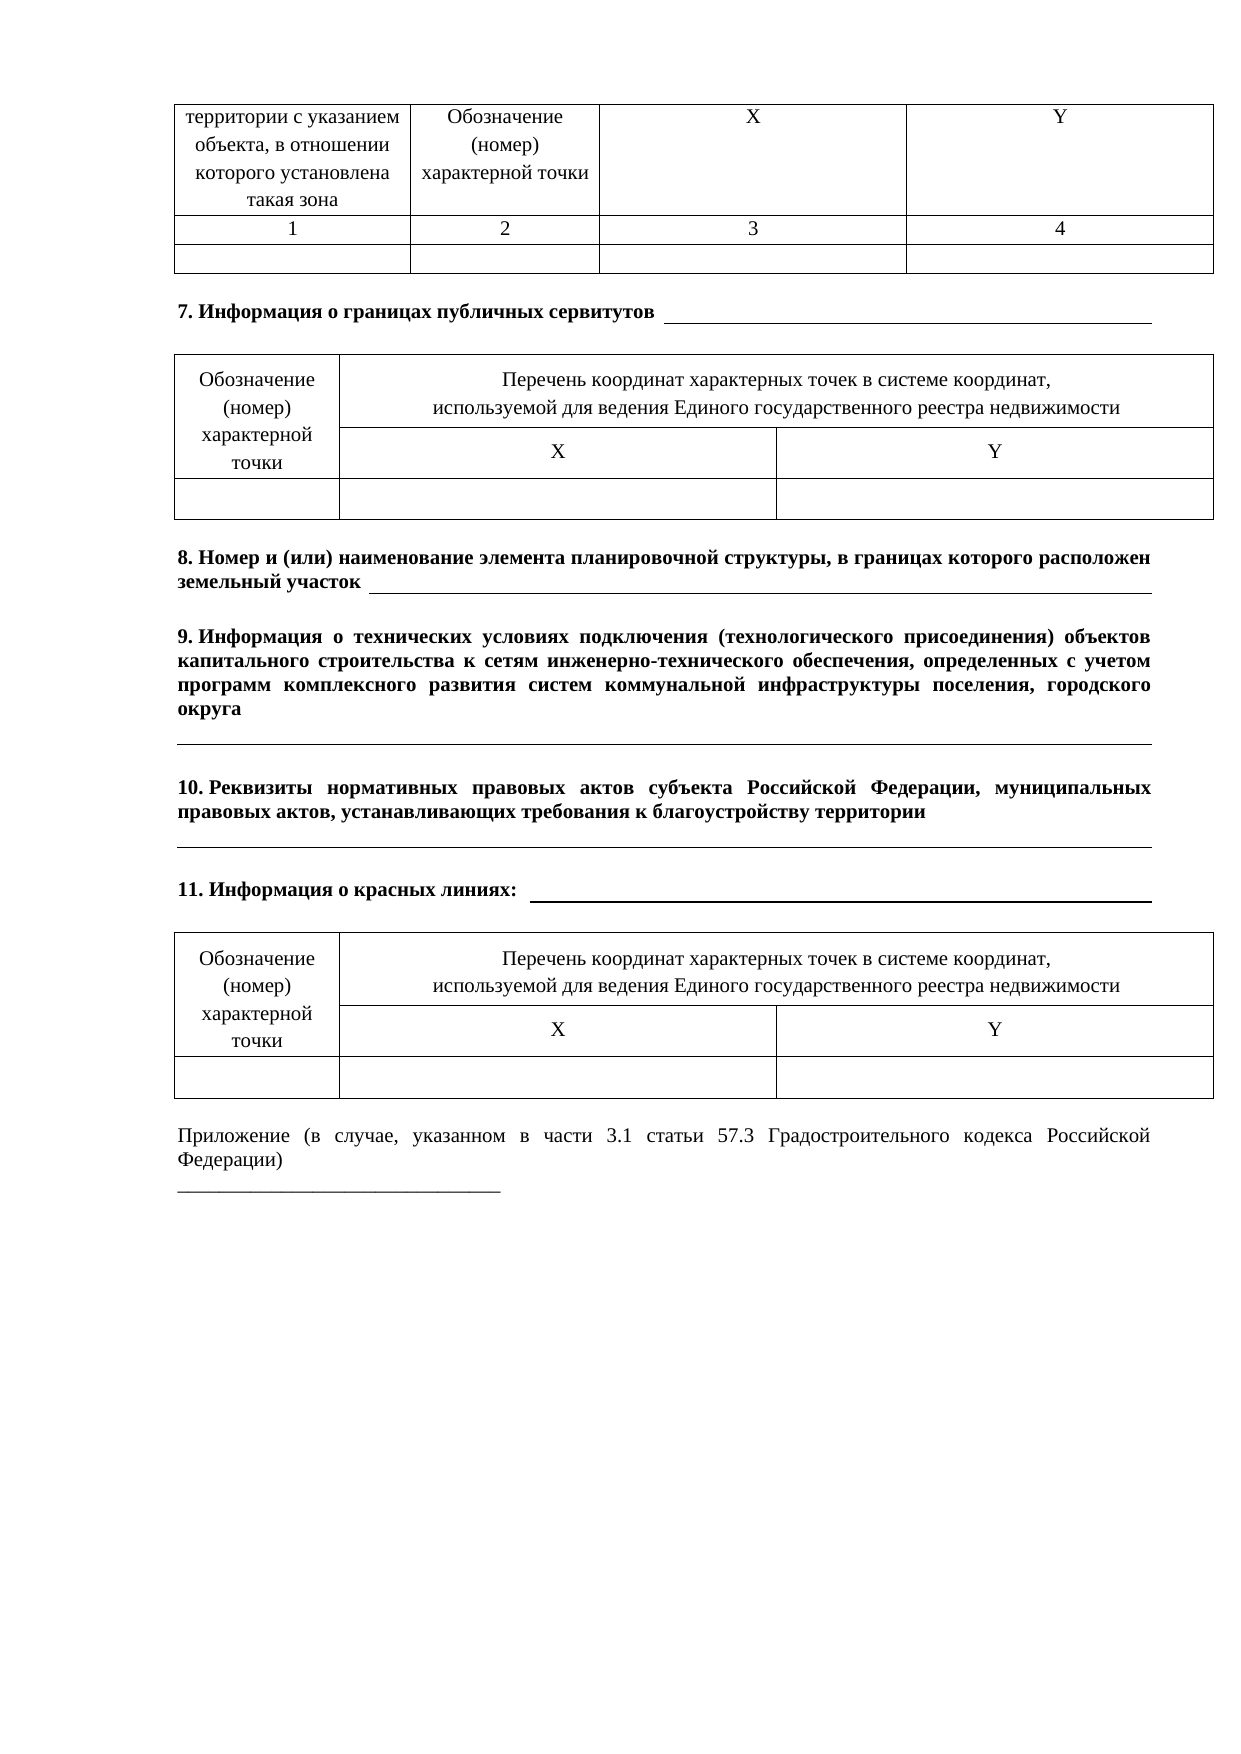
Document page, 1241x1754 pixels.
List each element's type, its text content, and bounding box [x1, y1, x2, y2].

text 8. Номер и (или) наименование элемента планировочной структуры, в границах которого расположен земельный участок [177, 545, 1152, 593]
table_cell X [340, 1006, 776, 1056]
table_cell [340, 1057, 776, 1097]
table_cell Y [907, 105, 1213, 215]
table_cell [777, 479, 1213, 519]
table_cell [175, 1057, 339, 1097]
table_cell 3 [600, 216, 906, 244]
table_cell Y [777, 428, 1213, 478]
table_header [175, 105, 410, 215]
table_cell Х [600, 105, 906, 215]
table_cell Y [777, 1006, 1213, 1056]
text Приложение (в случае, указанном в части 3.1 статьи 57.3 Градостроительного кодекса Российской Федерации) [177, 1123, 1152, 1171]
table_cell 1 [175, 216, 410, 244]
table_cell Обозначение (номер) характерной точки [411, 105, 599, 215]
table_cell [175, 479, 339, 519]
text 11. Информация о красных линиях: [177, 877, 1152, 901]
table_header Перечень координат характерных точек в системе координат, используемой для ведения Единого государственного реестра недвижимости [340, 933, 1213, 1005]
text 10. Реквизиты нормативных правовых актов субъекта Российской Федерации, муниципальных правовых актов, устанавливающих требования к благоустройству территории [177, 774, 1152, 823]
table_cell 2 [411, 216, 599, 244]
table_cell 4 [907, 216, 1213, 244]
table_header Обозначение (номер) характерной точки [175, 933, 339, 1056]
text 7. Информация о границах публичных сервитутов [177, 299, 1152, 323]
text _______________________________ [177, 1171, 1152, 1195]
table_header Обозначение (номер) характерной точки [175, 355, 339, 478]
table_header Перечень координат характерных точек в системе координат, используемой для ведения Единого государственного реестра недвижимости [340, 355, 1213, 427]
table_cell X [340, 428, 776, 478]
table_cell [600, 245, 906, 273]
text 9. Информация о технических условиях подключения (технологического присоединения) объектов капитального строительства к сетям инженерно-технического обеспечения, определенных с учетом программ комплексного развития систем коммунальной инфраструктуры поселения, городского округа [177, 624, 1152, 720]
table_cell [411, 245, 599, 273]
table_cell [340, 479, 776, 519]
table_cell [907, 245, 1213, 273]
table_cell [777, 1057, 1213, 1097]
table_cell [175, 245, 410, 273]
